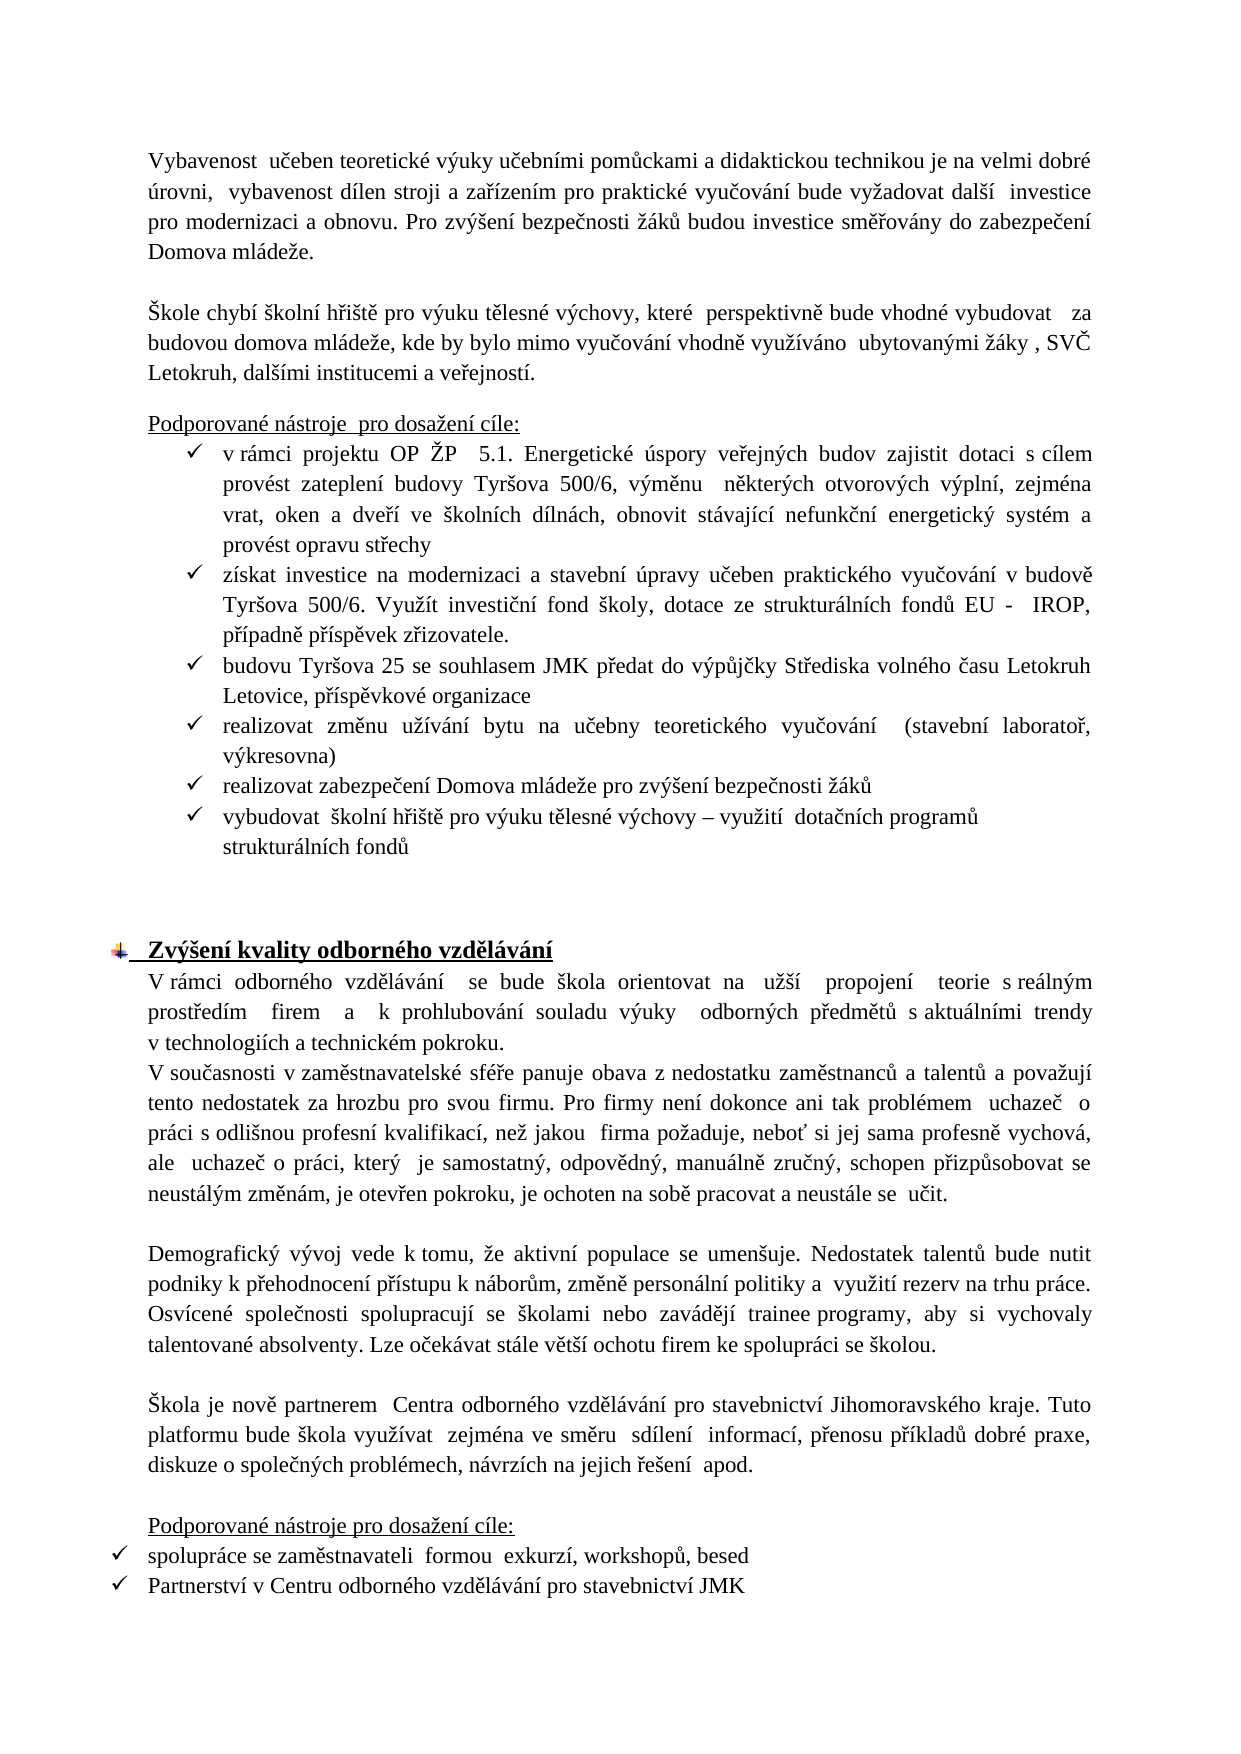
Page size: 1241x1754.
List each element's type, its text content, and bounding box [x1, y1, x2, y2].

picture [111, 941, 128, 959]
text V rámci odborného vzdělávání se bude škola orientovat na užší propojení teorie s reálným prostředím firem a k prohlubování souladu výuky odborných předmětů s aktuálními trendy v technologiích a technickém pokroku. [148, 968, 1093, 1055]
list realizovat zabezpečení Domova mládeže pro zvýšení bezpečnosti žáků [185, 773, 1093, 799]
text Podporované nástroje pro dosažení cíle: [148, 1512, 1093, 1538]
text Škola je nově partnerem Centra odborného vzdělávání pro stavebnictví Jihomoravského kraje. Tuto platformu bude škola využívat zejména ve směru sdílení informací, přenosu příkladů dobré praxe, diskuze o společných problémech, návrzích na jejich řešení apod. [148, 1391, 1093, 1478]
text Vybavenost učeben teoretické výuky učebními pomůckami a didaktickou technikou je na velmi dobré úrovni, vybavenost dílen stroji a zařízením pro praktické vyučování bude vyžadovat další investice pro modernizaci a obnovu. Pro zvýšení bezpečnosti žáků budou investice směřovány do zabezpečení Domova mládeže. [148, 148, 1093, 264]
text Demografický vývoj vede k tomu, že aktivní populace se umenšuje. Nedostatek talentů bude nutit podniky k přehodnocení přístupu k náborům, změně personální politiky a využití rezerv na trhu práce. Osvícené společnosti spolupracují se školami nebo zavádějí trainee programy, aby si vychovaly talentované absolventy. Lze očekávat stále větší ochotu firem ke spolupráci se školou. [148, 1240, 1093, 1357]
list Zvýšení kvality odborného vzdělávání [110, 935, 1093, 964]
list Podporované nástroje pro dosažení cíle: [148, 410, 1093, 436]
list vybudovat školní hřiště pro výuku tělesné výchovy – využití dotačních programů strukturálních fondů [185, 803, 1093, 859]
text V současnosti v zaměstnavatelské sféře panuje obava z nedostatku zaměstnanců a talentů a považují tento nedostatek za hrozbu pro svou firmu. Pro firmy není dokonce ani tak problémem uchazeč o práci s odlišnou profesní kvalifikací, než jakou firma požaduje, neboť si jej sama profesně vychová, ale uchazeč o práci, který je samostatný, odpovědný, manuálně zručný, schopen přizpůsobovat se neustálým změnám, je otevřen pokroku, je ochoten na sobě pracovat a neustále se učit. [148, 1059, 1093, 1206]
text Škole chybí školní hřiště pro výuku tělesné výchovy, které perspektivně bude vhodné vybudovat za budovou domova mládeže, kde by bylo mimo vyučování vhodně využíváno ubytovanými žáky , SVČ Letokruh, dalšími institucemi a veřejností. [148, 299, 1093, 385]
list v rámci projektu OP ŽP 5.1. Energetické úspory veřejných budov zajistit dotaci s cílem provést zateplení budovy Tyršova 500/6, výměnu některých otvorových výplní, zejména vrat, oken a dveří ve školních dílnách, obnovit stávající nefunkční energetický systém a provést opravu střechy [185, 440, 1093, 557]
list Partnerství v Centru odborného vzdělávání pro stavebnictví JMK [110, 1572, 1093, 1599]
list budovu Tyršova 25 se souhlasem JMK předat do výpůjčky Střediska volného času Letokruh Letovice, příspěvkové organizace [185, 652, 1093, 708]
list spolupráce se zaměstnavateli formou exkurzí, workshopů, besed [110, 1542, 1093, 1568]
list získat investice na modernizaci a stavební úpravy učeben praktického vyučování v budově Tyršova 500/6. Využít investiční fond školy, dotace ze strukturálních fondů EU - IROP, případně příspěvek zřizovatele. [185, 561, 1093, 648]
list realizovat změnu užívání bytu na učebny teoretického vyučování (stavební laboratoř, výkresovna) [185, 712, 1093, 769]
